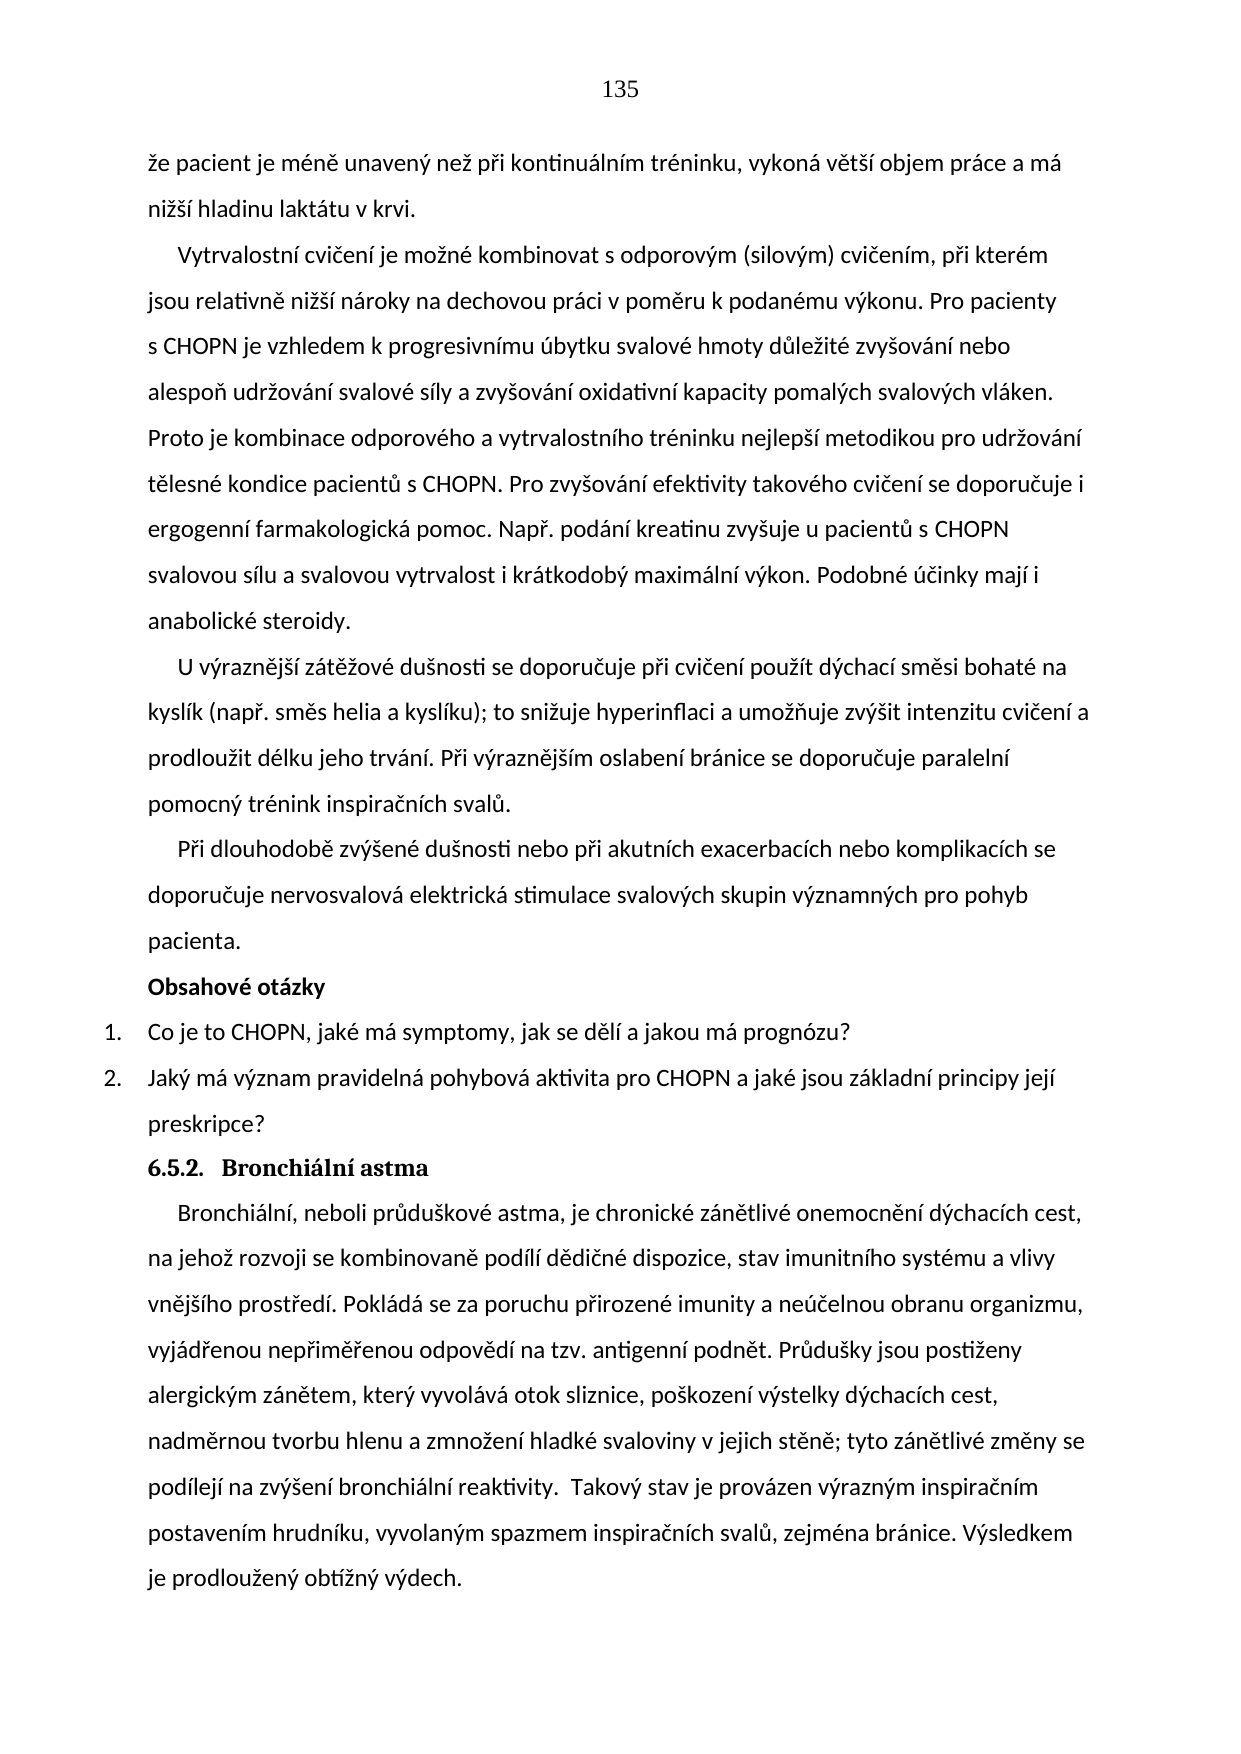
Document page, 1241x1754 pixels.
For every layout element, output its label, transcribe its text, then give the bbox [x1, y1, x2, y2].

text Vytrvalostní cvičení je možné kombinovat s odporovým (silovým) cvičením, při kterém jsou relativně nižší nároky na dechovou práci v poměru k podanému výkonu. Pro pacienty s CHOPN je vzhledem k progresivnímu úbytku svalové hmoty důležité zvyšování nebo alespoň udržování svalové síly a zvyšování oxidativní kapacity pomalých svalových vláken. Proto je kombinace odporového a vytrvalostního tréninku nejlepší metodikou pro udržování tělesné kondice pacientů s CHOPN. Pro zvyšování efektivity takového cvičení se doporučuje i ergogenní farmakologická pomoc. Např. podání kreatinu zvyšuje u pacientů s CHOPN svalovou sílu a svalovou vytrvalost i krátkodobý maximální výkon. Podobné účinky mají i anabolické steroidy. [148, 239, 1093, 635]
list Jaký má význam pravidelná pohybová aktivita pro CHOPN a jaké jsou základní principy její preskripce? [103, 1062, 1093, 1138]
list Co je to CHOPN, jaké má symptomy, jak se dělí a jakou má prognózu? [103, 1016, 1093, 1047]
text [148, 148, 1093, 224]
text Obsahové otázky [148, 971, 1093, 1001]
text Při dlouhodobě zvýšené dušnosti nebo při akutních exacerbacích nebo komplikacích se doporučuje nervosvalová elektrická stimulace svalových skupin významných pro pohyb pacienta. [148, 833, 1093, 956]
text Bronchiální, neboli průduškové astma, je chronické zánětlivé onemocnění dýchacích cest, na jehož rozvoji se kombinovaně podílí dědičné dispozice, stav imunitního systému a vlivy vnějšího prostředí. Pokládá se za poruchu přirozené imunity a neúčelnou obranu organizmu, vyjádřenou nepřiměřenou odpovědí na tzv. antigenní podnět. Průdušky jsou postiženy alergickým zánětem, který vyvolává otok sliznice, poškození výstelky dýchacích cest, nadměrnou tvorbu hlenu a zmnožení hladké svaloviny v jejich stěně; tyto zánětlivé změny se podílejí na zvýšení bronchiální reaktivity. Takový stav je provázen výrazným inspiračním postavením hrudníku, vyvolaným spazmem inspiračních svalů, zejména bránice. Výsledkem je prodloužený obtížný výdech. [148, 1197, 1093, 1593]
subtitle Bronchiální astma [148, 1154, 1093, 1182]
text U výraznější zátěžové dušnosti se doporučuje při cvičení použít dýchací směsi bohaté na kyslík (např. směs helia a kyslíku); to snižuje hyperinflaci a umožňuje zvýšit intenzitu cvičení a prodloužit délku jeho trvání. Při výraznějším oslabení bránice se doporučuje paralelní pomocný trénink inspiračních svalů. [148, 651, 1093, 818]
